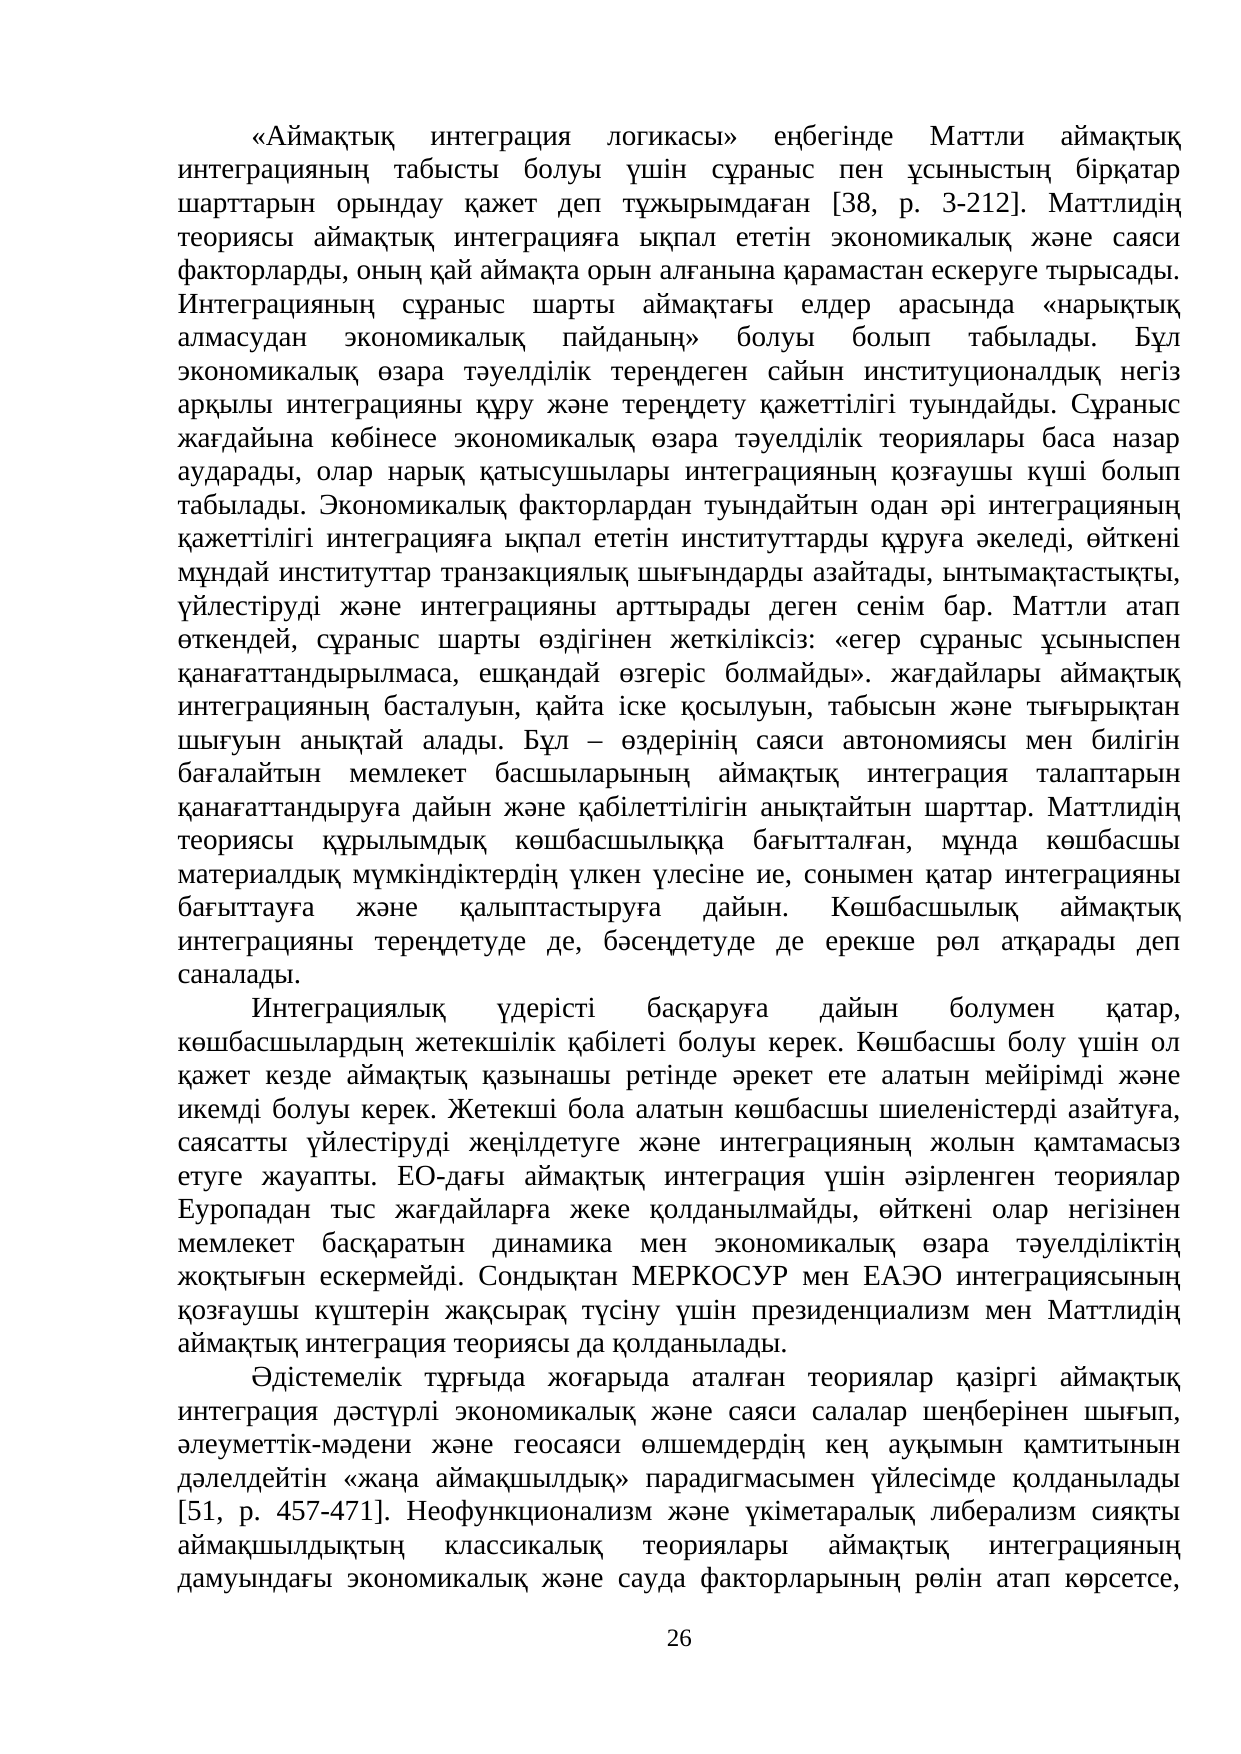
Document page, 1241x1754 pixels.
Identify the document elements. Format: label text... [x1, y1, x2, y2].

text «Аймақтық интеграция логикасы» еңбегінде Мaттли аймақтық интеграцияның табысты болуы үшін сұраныс пен ұсыныстың бірқатар шарттарын орындау қажет деп тұжырымдаған [38, р. 3-212]. Маттлидің теориясы аймақтық интеграцияға ықпал ететін экономикалық және саяси факторларды, оның қай аймақта орын алғанына қарамастан ескеруге тырысады. Интеграцияның сұраныс шарты аймақтағы елдер арасында «нарықтық алмасудан экономикалық пайданың» болуы болып табылады. Бұл экономикалық өзара тәуелділік тереңдеген сайын институционалдық негіз арқылы интеграцияны құру және тереңдету қажеттілігі туындайды. Сұраныс жағдайына көбінесе экономикалық өзара тәуелділік теориялары баса назар аударады, олар нарық қатысушылары интеграцияның қозғаушы күші болып табылады. Экономикалық факторлардан туындайтын одан әрі интеграцияның қажеттілігі интеграцияға ықпал ететін институттарды құруға әкеледі, өйткені мұндай институттар транзакциялық шығындарды азайтады, ынтымақтастықты, үйлестіруді және интеграцияны арттырады деген сенім бар. Маттли атап өткендей, сұраныс шарты өздігінен жеткіліксіз: «егер сұраныс ұсыныспен қанағаттандырылмаса, ешқандай өзгеріс болмайды». жағдайлары аймақтық интеграцияның басталуын, қайта іске қосылуын, табысын және тығырықтан шығуын анықтай алады. Бұл – өздерінің саяси автономиясы мен билігін бағалайтын мемлекет басшыларының аймақтық интеграция талаптарын қанағаттандыруға дайын және қабілеттілігін анықтайтын шарттар. Маттлидің теориясы құрылымдық көшбасшылыққа бағытталған, мұнда көшбасшы материалдық мүмкіндіктердің үлкен үлесіне ие, сонымен қатар интеграцияны бағыттауға және қалыптастыруға дайын. Көшбасшылық аймақтық интеграцияны тереңдетуде де, бәсеңдетуде де ерекше рөл атқарады деп саналады. [177, 118, 1181, 990]
text Интеграциялық үдерісті басқаруға дайын болумен қатар, көшбасшылардың жетекшілік қабілеті болуы керек. Көшбасшы болу үшін ол қажет кезде аймақтық қазынашы ретінде әрекет ете алатын мейірімді және икемді болуы керек. Жетекші бола алатын көшбасшы шиеленістерді азайтуға, саясатты үйлестіруді жеңілдетуге және интеграцияның жолын қамтамасыз етуге жауапты. ЕО-дағы аймақтық интеграция үшін әзірленген теориялар Еуропадан тыс жағдайларға жеке қолданылмайды, өйткені олар негізінен мемлекет басқаратын динамика мен экономикалық өзара тәуелділіктің жоқтығын ескермейді. Сондықтан МЕРКОСУР мен ЕАЭО интеграциясының қозғаушы күштерін жақсырақ түсіну үшін президенциализм мен Маттлидің аймақтық интеграция теориясы да қолданылады. [177, 990, 1181, 1359]
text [177, 1359, 1181, 1594]
